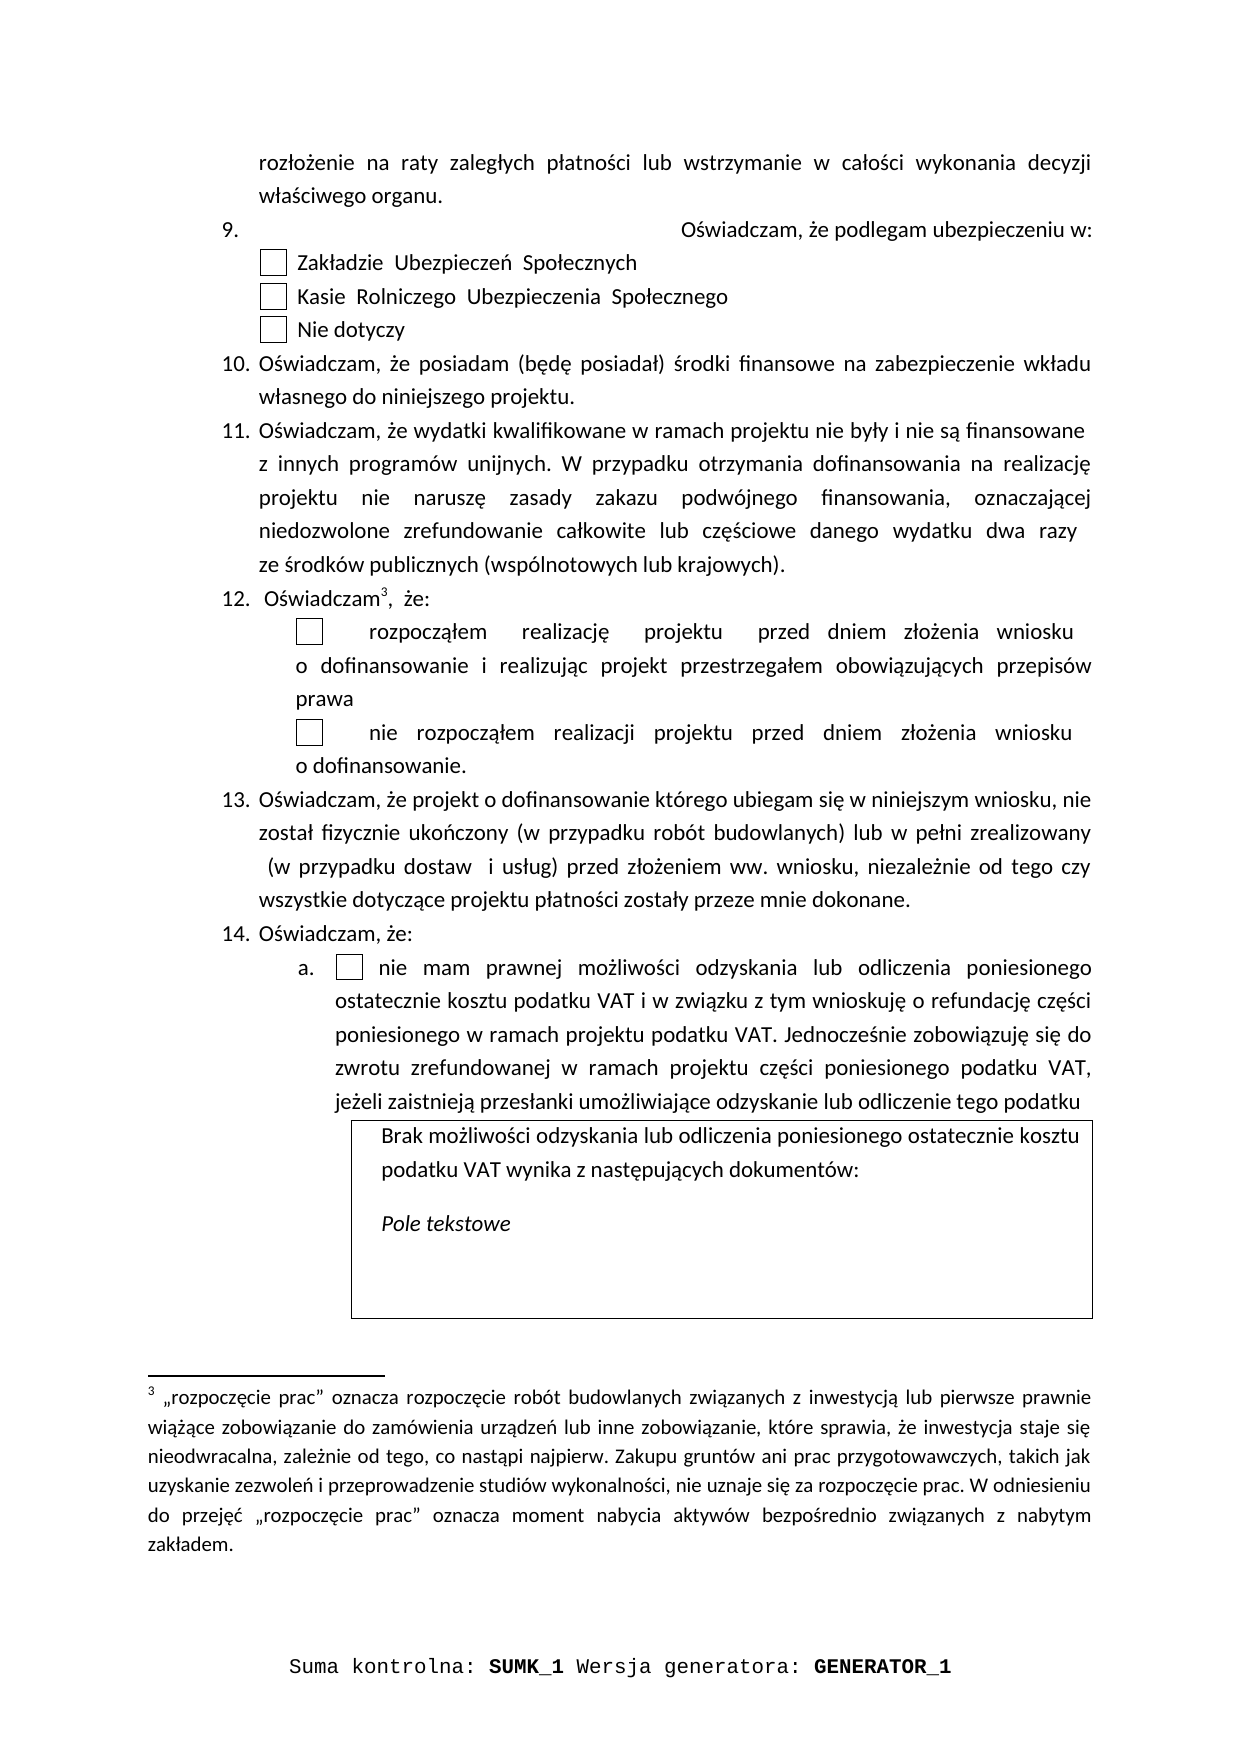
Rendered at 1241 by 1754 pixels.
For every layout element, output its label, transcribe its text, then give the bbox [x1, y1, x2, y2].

table_header Brak możliwości odzyskania lub odliczenia poniesionego ostatecznie kosztu podatku VAT wynika z następujących dokumentów: Pole tekstowe [352, 1121, 1092, 1318]
list Oświadczam, że podlegam ubezpieczeniu w: Zakładzie Ubezpieczeń Społecznych Kasie Rolniczego Ubezpieczenia Społecznego Nie dotyczy [221, 215, 1093, 343]
list rozpocząłem realizację projektu przed dniem złożenia wniosku o dofinansowanie i realizując projekt przestrzegałem obowiązujących przepisów prawa [281, 617, 1093, 712]
list Oświadczam, że wydatki kwalifikowane w ramach projektu nie były i nie są finansowane z innych programów unijnych. W przypadku otrzymania dofinansowania na realizację projektu nie naruszę zasady zakazu podwójnego finansowania, oznaczającej niedozwolone zrefundowanie całkowite lub częściowe danego wydatku dwa razy ze środków publicznych (wspólnotowych lub krajowych). [221, 416, 1093, 578]
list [221, 148, 1093, 209]
list Oświadczam, że posiadam (będę posiadał) środki finansowe na zabezpieczenie wkładu własnego do niniejszego projektu. [221, 349, 1093, 410]
list Oświadczam, że projekt o dofinansowanie którego ubiegam się w niniejszym wniosku, nie został fizycznie ukończony (w przypadku robót budowlanych) lub w pełni zrealizowany (w przypadku dostaw i usług) przed złożeniem ww. wniosku, niezależnie od tego czy wszystkie dotyczące projektu płatności zostały przeze mnie dokonane. [221, 785, 1093, 913]
list Oświadczam, że: [221, 919, 1093, 947]
list Oświadczam, że: [221, 584, 1093, 612]
list nie mam prawnej możliwości odzyskania lub odliczenia poniesionego ostatecznie kosztu podatku VAT i w związku z tym wnioskuję o refundację części poniesionego w ramach projektu podatku VAT. Jednocześnie zobowiązuję się do zwrotu zrefundowanej w ramach projektu części poniesionego podatku VAT, jeżeli zaistnieją przesłanki umożliwiające odzyskanie lub odliczenie tego podatku [298, 953, 1093, 1115]
list nie rozpocząłem realizacji projektu przed dniem złożenia wniosku o dofinansowanie. [281, 718, 1093, 779]
